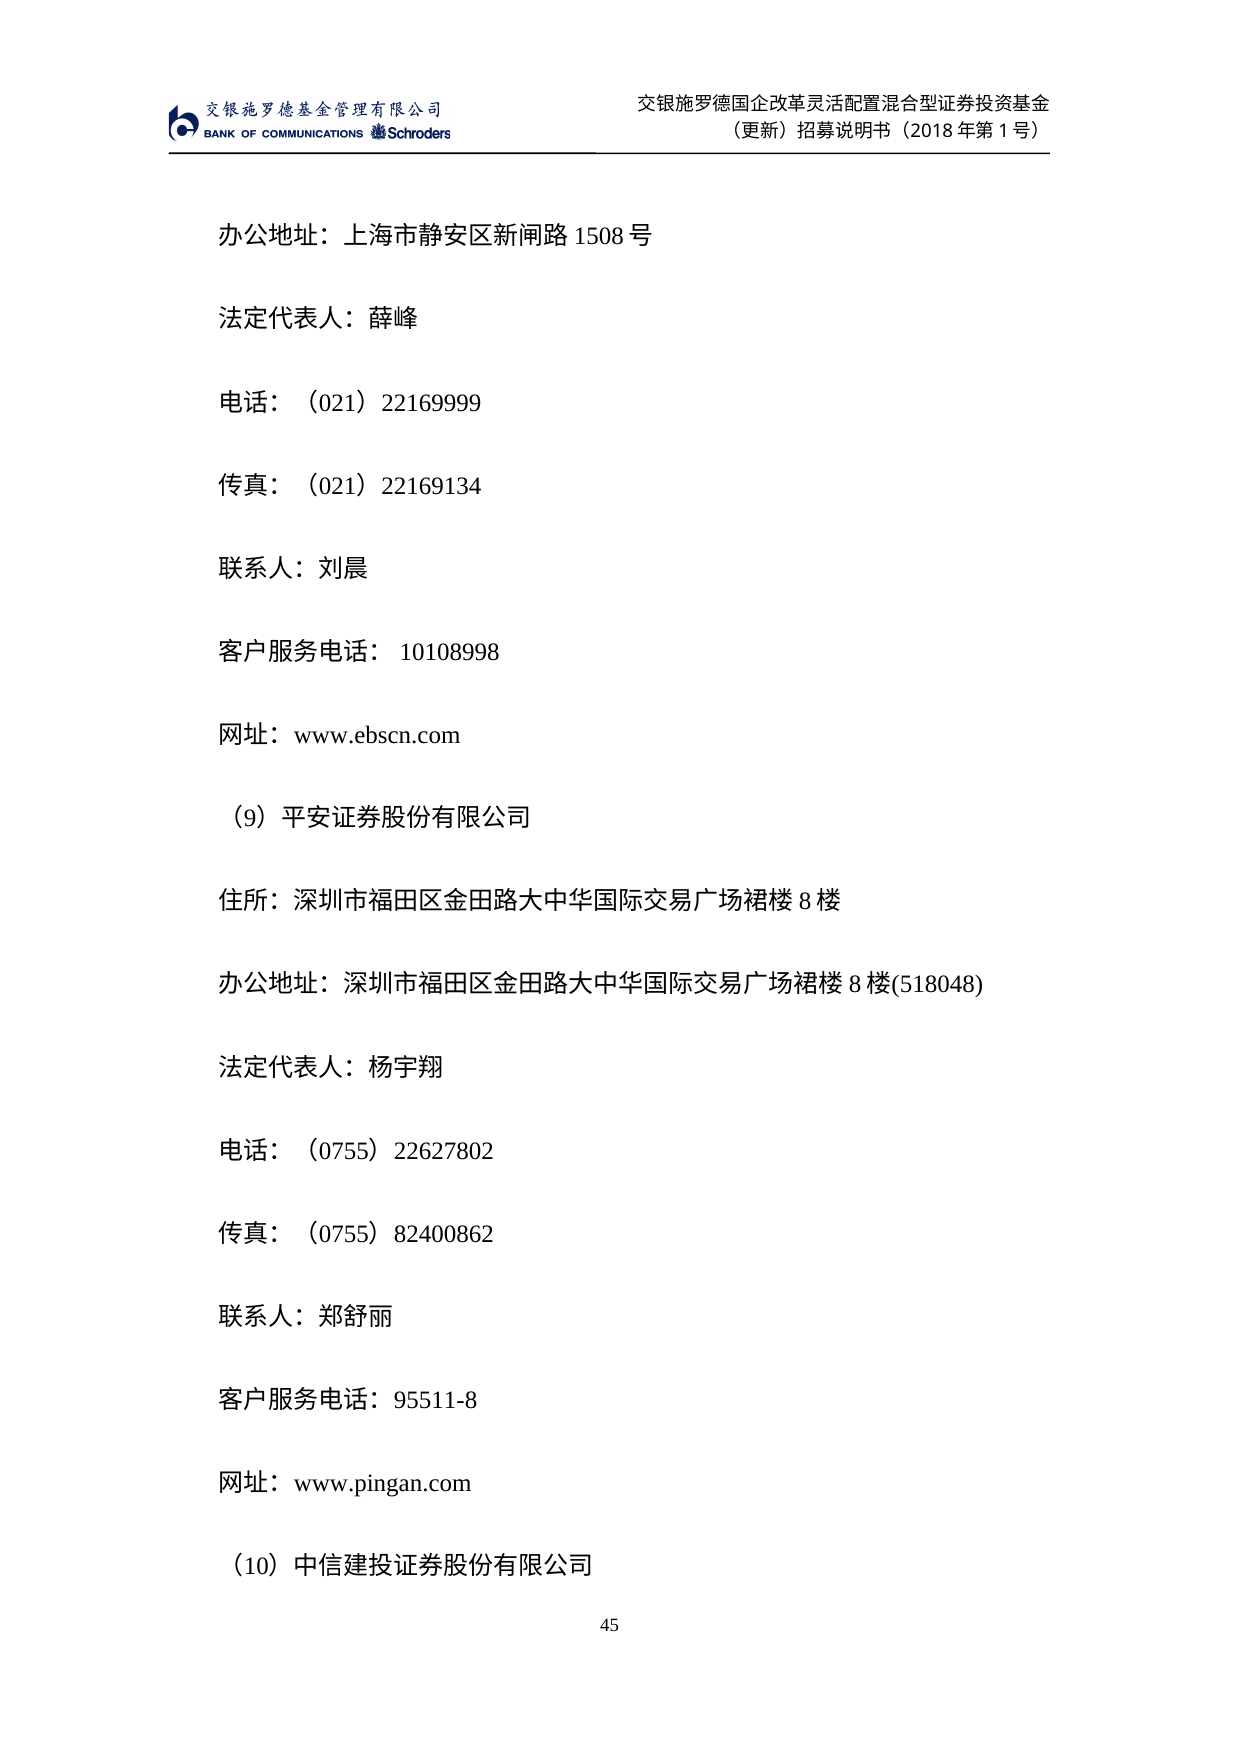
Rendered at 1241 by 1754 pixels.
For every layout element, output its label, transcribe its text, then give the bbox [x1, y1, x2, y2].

text 办公地址：深圳市福田区金田路大中华国际交易广场裙楼8楼(518048) [169, 949, 1050, 1014]
text 客户服务电话：95511-8 [169, 1365, 1050, 1430]
text 法定代表人：杨宇翔 [169, 1033, 1050, 1098]
text 电话：（021）22169999 [169, 368, 1050, 433]
picture [168, 101, 451, 141]
text 网址：www.pingan.com [169, 1448, 1050, 1513]
text 联系人：郑舒丽 [169, 1282, 1050, 1347]
text 客户服务电话： 10108998 [169, 617, 1050, 682]
text 联系人：刘晨 [169, 534, 1050, 599]
text 网址：www.ebscn.com [169, 700, 1050, 765]
text 办公地址：上海市静安区新闸路1508号 [169, 201, 1050, 266]
text 法定代表人：薛峰 [169, 284, 1050, 349]
text （9）平安证券股份有限公司 [169, 783, 1050, 848]
text （10）中信建投证券股份有限公司 [169, 1531, 1050, 1596]
text 住所：深圳市福田区金田路大中华国际交易广场裙楼8楼 [169, 866, 1050, 931]
text 电话：（0755）22627802 [169, 1116, 1050, 1181]
text 传真：（0755）82400862 [169, 1199, 1050, 1264]
text 传真：（021）22169134 [169, 451, 1050, 516]
